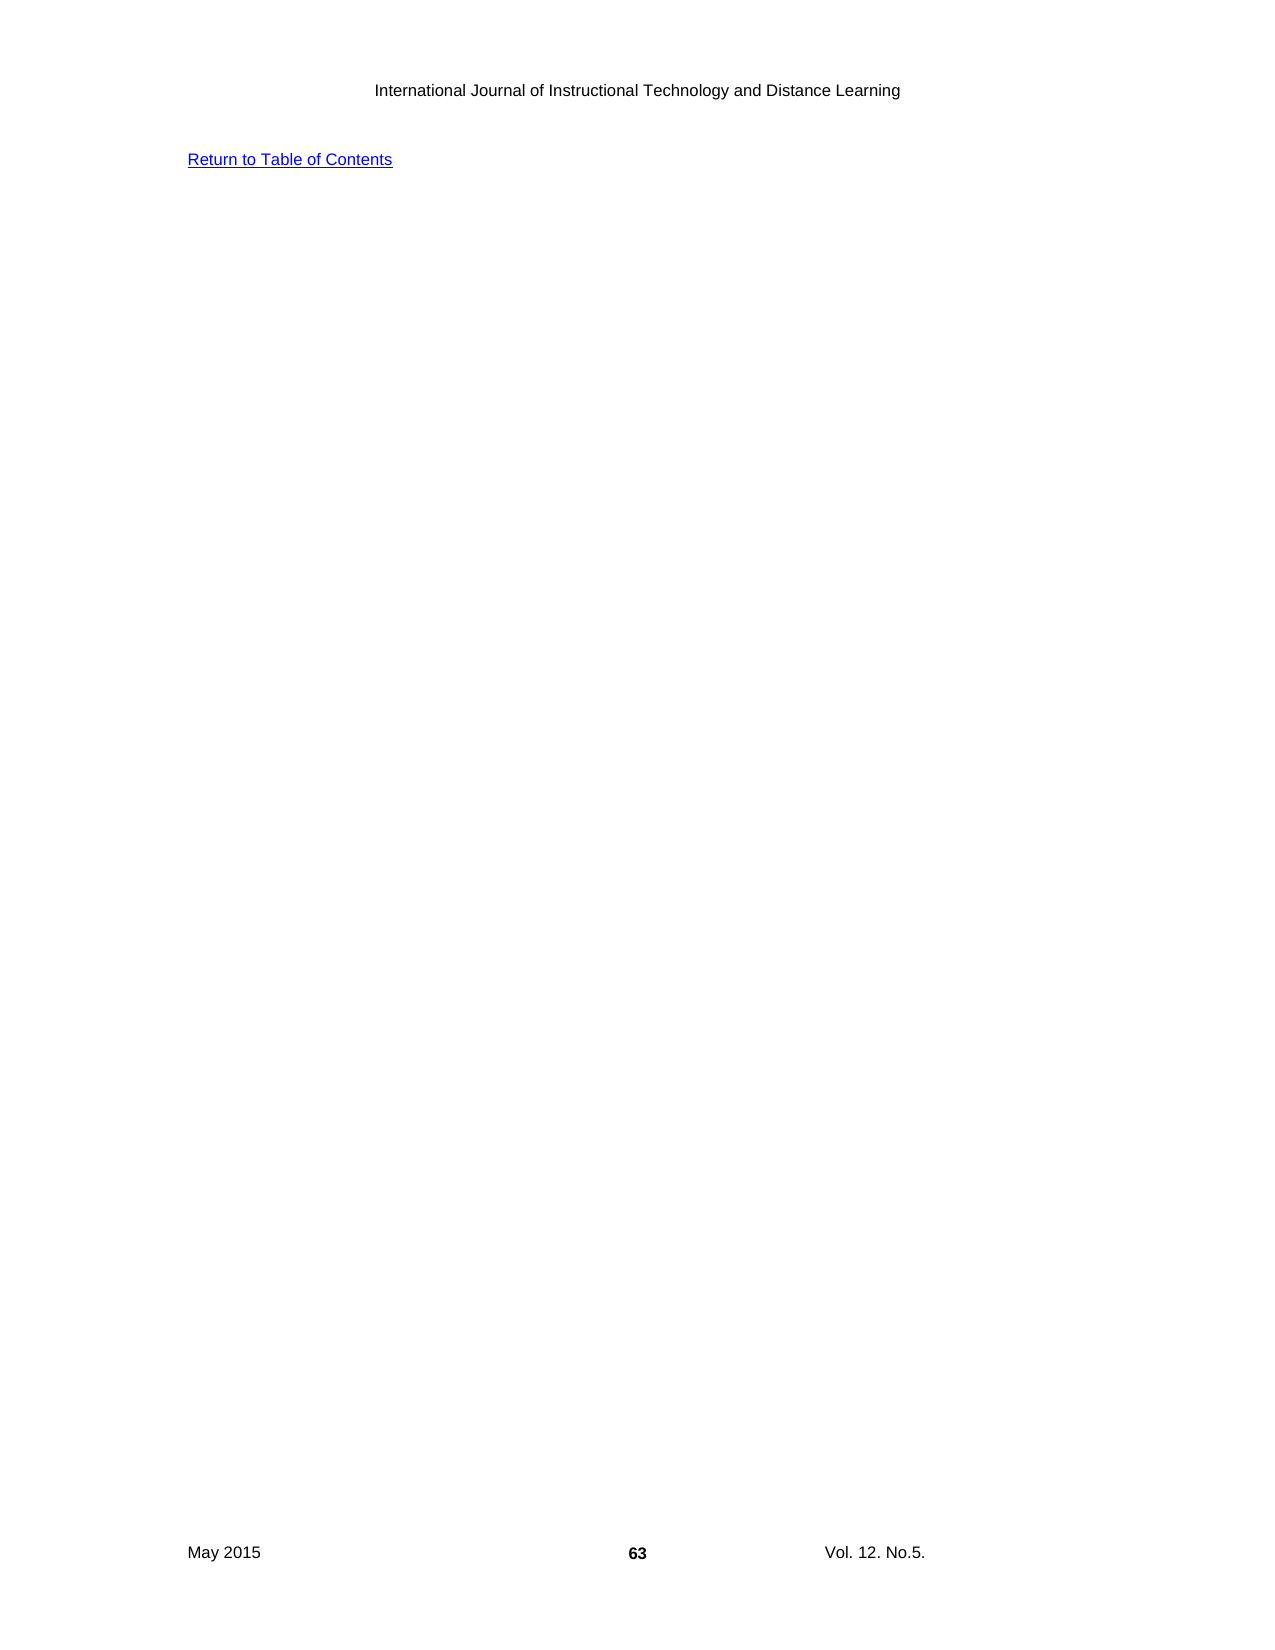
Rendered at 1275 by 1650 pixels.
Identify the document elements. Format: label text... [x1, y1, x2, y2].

text Return to Table of Contents [187, 150, 1087, 169]
